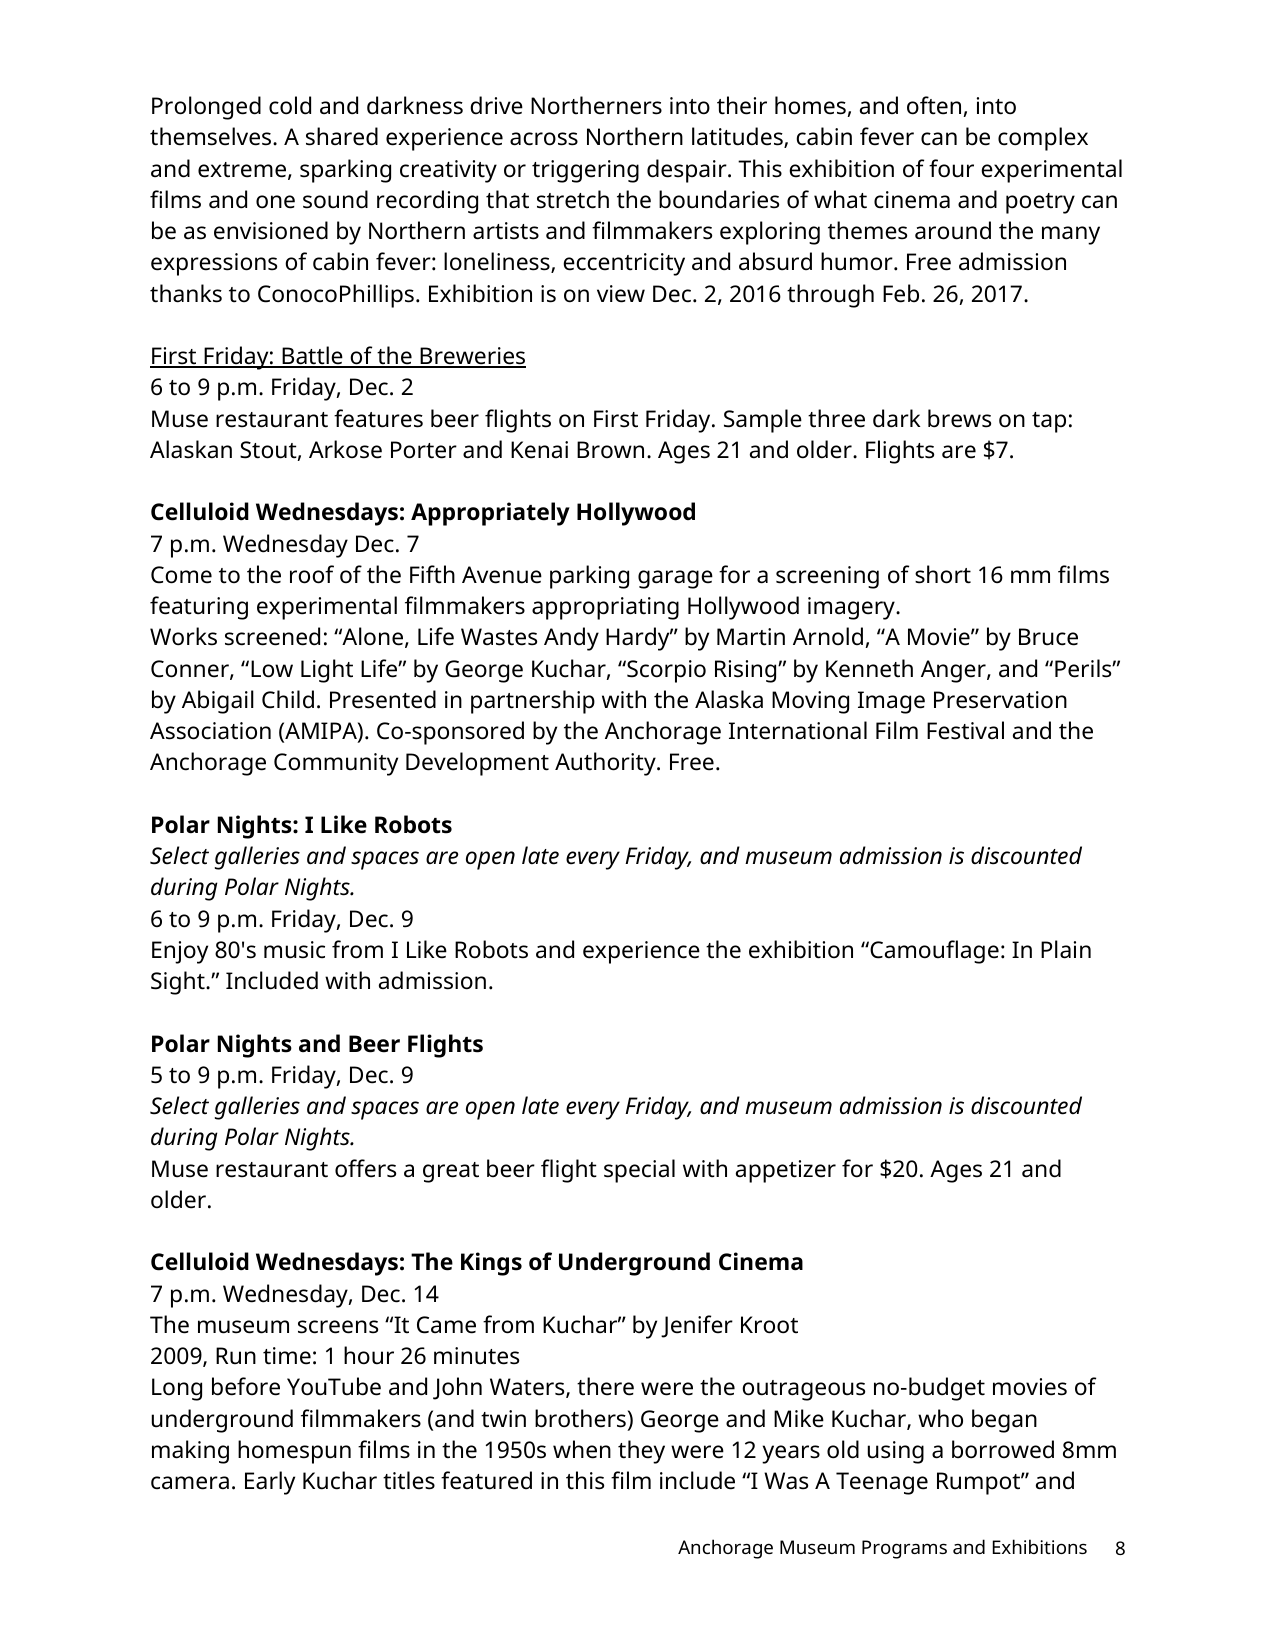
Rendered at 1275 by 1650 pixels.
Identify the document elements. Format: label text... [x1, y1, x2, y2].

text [150, 1371, 1125, 1496]
text Muse restaurant features beer flights on First Friday. Sample three dark brews on tap: Alaskan Stout, Arkose Porter and Kenai Brown. Ages 21 and older. Flights are $7. [150, 402, 1125, 465]
text The museum screens “It Came from Kuchar” by Jenifer Kroot [150, 1309, 1125, 1340]
text Prolonged cold and darkness drive Northerners into their homes, and often, into themselves. A shared experience across Northern latitudes, cabin fever can be complex and extreme, sparking creativity or triggering despair. This exhibition of four experimental films and one sound recording that stretch the boundaries of what cinema and poetry can be as envisioned by Northern artists and filmmakers exploring themes around the many expressions of cabin fever: loneliness, eccentricity and absurd humor. Free admission thanks to ConocoPhillips. Exhibition is on view Dec. 2, 2016 through Feb. 26, 2017. [150, 90, 1125, 309]
text 7 p.m. Wednesday Dec. 7 [150, 527, 1125, 559]
text Select galleries and spaces are open late every Friday, and museum admission is discounted during Polar Nights. [150, 1090, 1125, 1152]
text Polar Nights and Beer Flights [150, 1027, 1125, 1059]
text 6 to 9 p.m. Friday, Dec. 2 [150, 371, 1125, 402]
text Works screened: “Alone, Life Wastes Andy Hardy” by Martin Arnold, “A Movie” by Bruce Conner, “Low Light Life” by George Kuchar, “Scorpio Rising” by Kenneth Anger, and “Perils” by Abigail Child. Presented in partnership with the Alaska Moving Image Preservation Association (AMIPA). Co-sponsored by the Anchorage International Film Festival and the Anchorage Community Development Authority. Free. [150, 621, 1125, 777]
text 5 to 9 p.m. Friday, Dec. 9 [150, 1059, 1125, 1090]
text 7 p.m. Wednesday, Dec. 14 [150, 1277, 1125, 1309]
text Come to the roof of the Fifth Avenue parking garage for a screening of short 16 mm films featuring experimental filmmakers appropriating Hollywood imagery. [150, 559, 1125, 621]
text 2009, Run time: 1 hour 26 minutes [150, 1340, 1125, 1371]
text 6 to 9 p.m. Friday, Dec. 9 [150, 902, 1125, 934]
text First Friday: Battle of the Breweries [150, 340, 1125, 371]
text Celluloid Wednesdays: Appropriately Hollywood [150, 496, 1125, 527]
text Select galleries and spaces are open late every Friday, and museum admission is discounted during Polar Nights. [150, 840, 1125, 902]
text Muse restaurant offers a great beer flight special with appetizer for $20. Ages 21 and older. [150, 1152, 1125, 1215]
text Polar Nights: I Like Robots [150, 809, 1125, 840]
text Enjoy 80's music from I Like Robots and experience the exhibition “Camouflage: In Plain Sight.” Included with admission. [150, 934, 1125, 996]
text Celluloid Wednesdays: The Kings of Underground Cinema [150, 1246, 1125, 1277]
